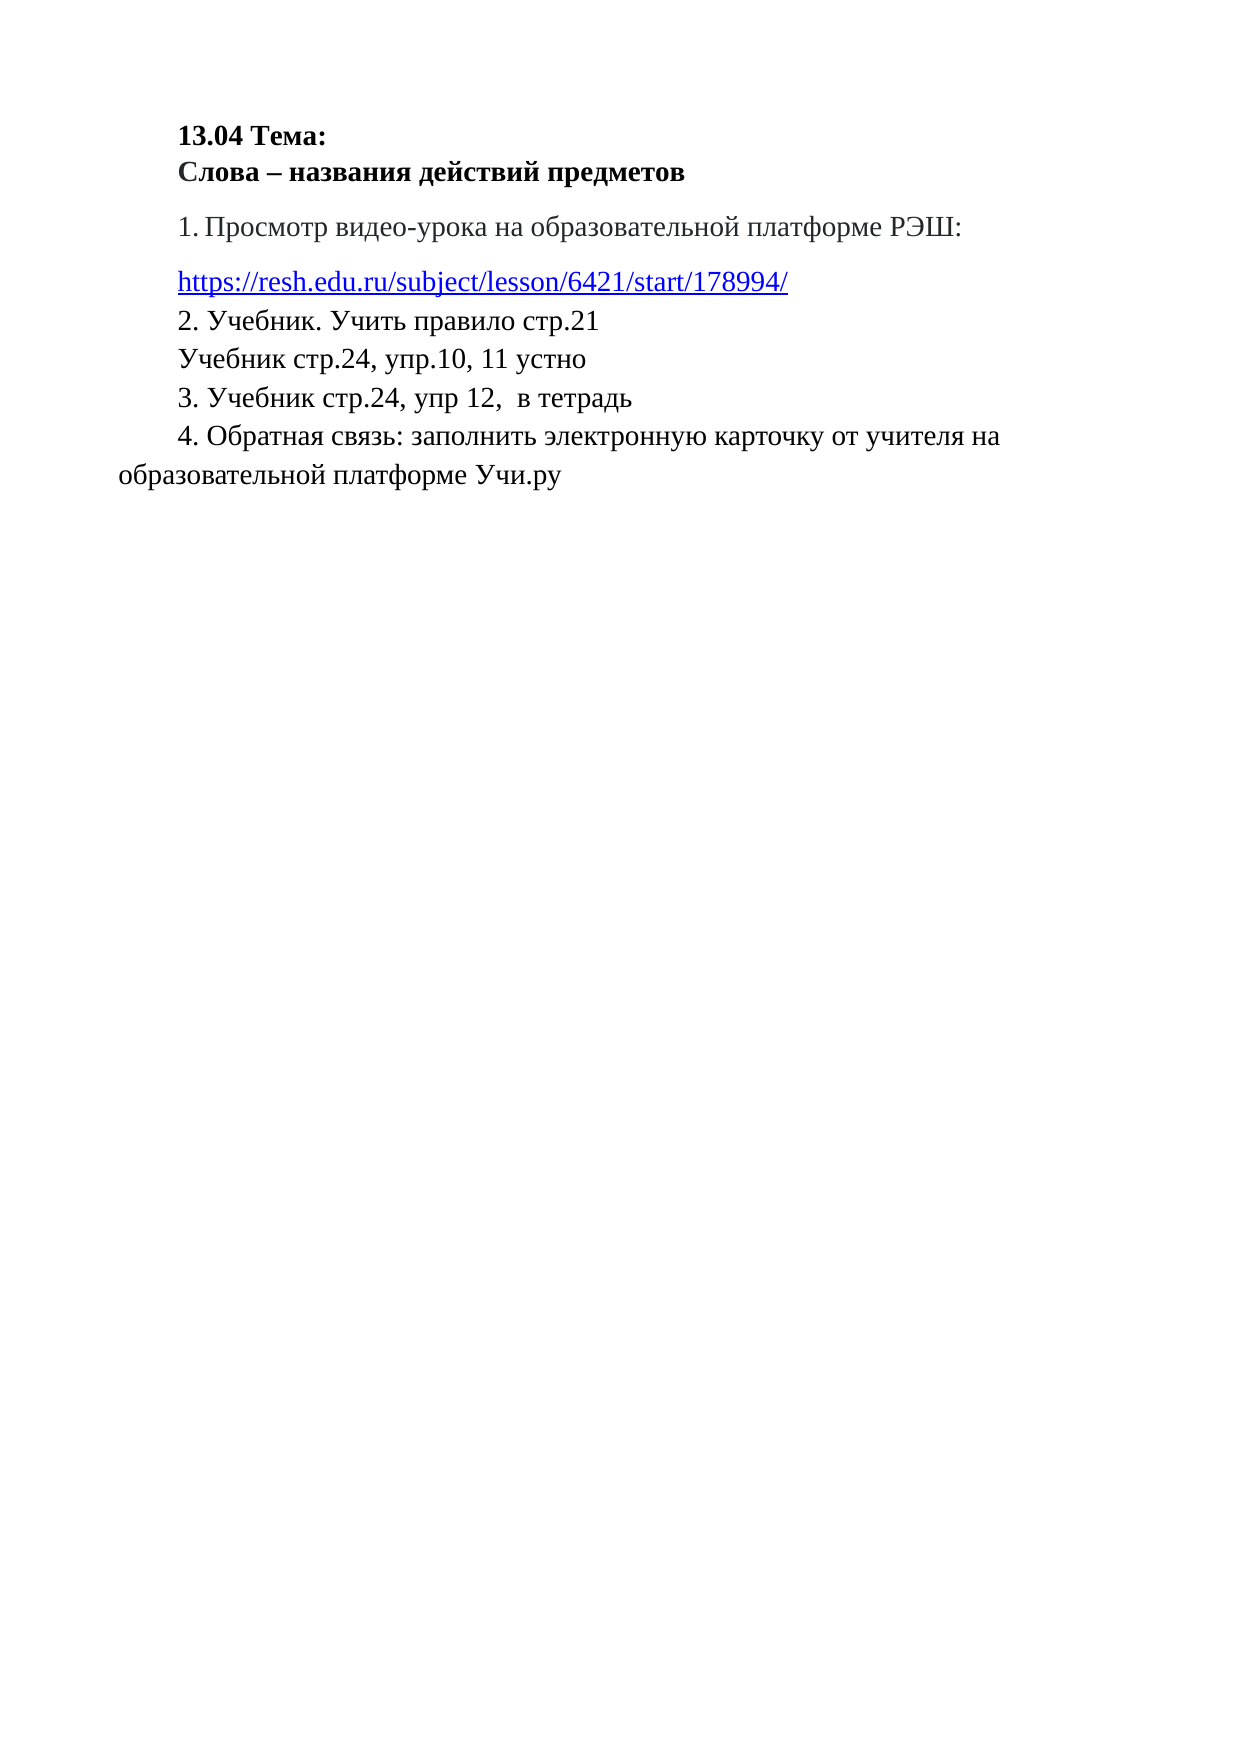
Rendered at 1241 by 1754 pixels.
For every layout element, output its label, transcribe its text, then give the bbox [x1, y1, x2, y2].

text Слова – названия действий предметов [118, 154, 1152, 187]
text https://resh.edu.ru/subject/lesson/6421/start/178994/ [118, 264, 1152, 298]
text 4. Обратная связь: заполнить электронную карточку от учителя на образовательной платформе Учи.ру [118, 418, 1152, 490]
text 13.04 Тема: [177, 118, 1152, 152]
text Учебник стр.24, упр.10, 11 устно [177, 341, 1152, 375]
text 2. Учебник. Учить правило стр.21 [177, 303, 1152, 336]
text 3. Учебник стр.24, упр 12, в тетрадь [177, 380, 1152, 413]
text 1. Просмотр видео-урока на образовательной платформе РЭШ: [118, 209, 1152, 242]
